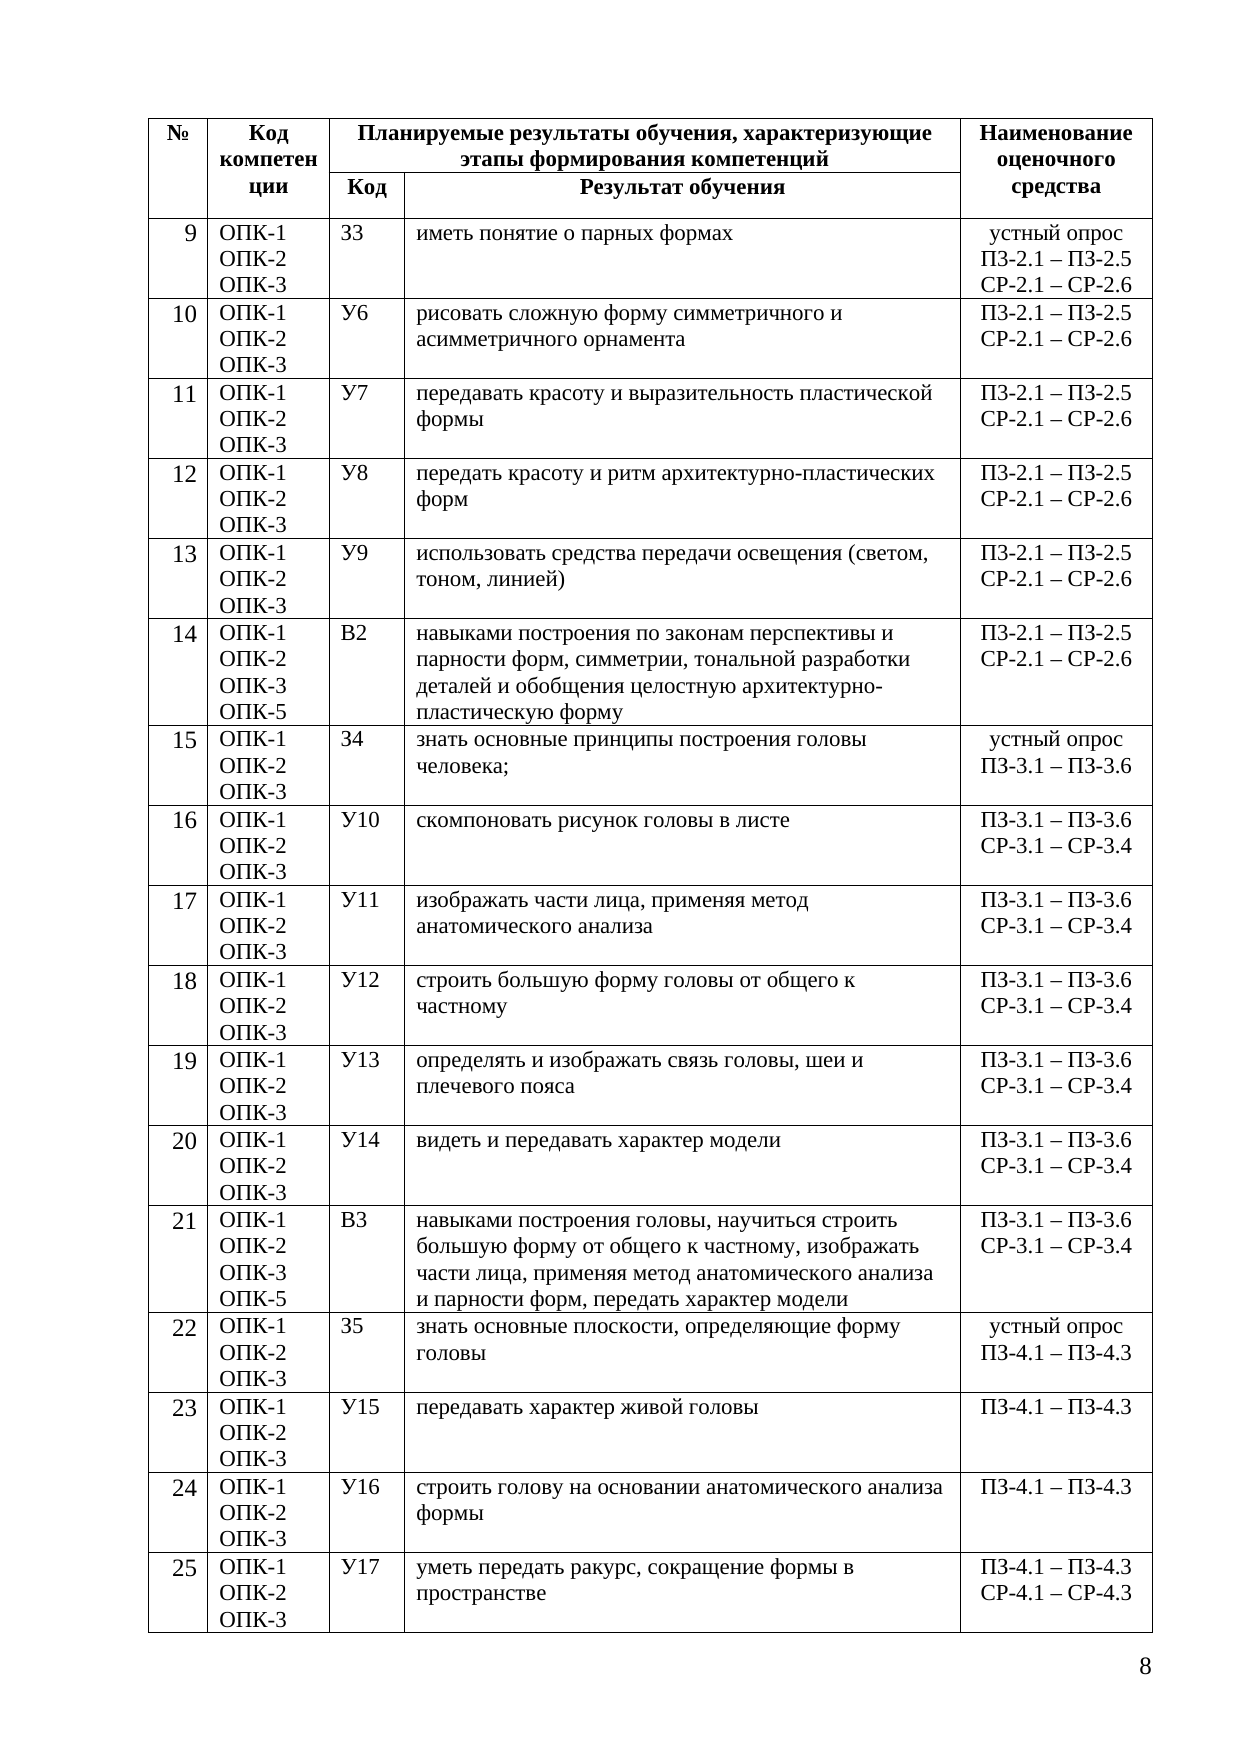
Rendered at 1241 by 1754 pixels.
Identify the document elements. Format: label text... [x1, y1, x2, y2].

table_cell изображать части лица, применяя метод анатомического анализа [405, 886, 960, 965]
table_cell П3-2.1 – ПЗ-2.5 СР-2.1 – СР-2.6 [961, 379, 1152, 458]
table_cell ОПК-1 ОПК-2 ОПК-3 ОПК-5 [208, 1206, 329, 1312]
table_cell У15 [330, 1393, 404, 1472]
table_cell У16 [330, 1473, 404, 1552]
table_cell ОПК-1 ОПК-2 ОПК-3 [208, 966, 329, 1045]
table_cell ПЗ-4.1 – ПЗ-4.3 [961, 1473, 1152, 1552]
table_cell ОПК-1 ОПК-2 ОПК-3 [208, 1473, 329, 1552]
table_cell ОПК-1 ОПК-2 ОПК-3 [208, 1046, 329, 1125]
table_cell ОПК-1 ОПК-2 ОПК-3 [208, 299, 329, 378]
table_cell ОПК-1 ОПК-2 ОПК-3 [208, 886, 329, 965]
table_cell ОПК-1 ОПК-2 ОПК-3 [208, 1553, 329, 1632]
table_cell передавать красоту и выразительность пластической формы [405, 379, 960, 458]
table_cell П3-2.1 – ПЗ-2.5 СР-2.1 – СР-2.6 [961, 539, 1152, 618]
table_cell ОПК-1 ОПК-2 ОПК-3 [208, 539, 329, 618]
table_cell 25 [149, 1553, 207, 1632]
table_cell 9 [149, 219, 207, 298]
table_cell скомпоновать рисунок головы в листе [405, 806, 960, 885]
table_cell устный опрос ПЗ-4.1 – ПЗ-4.3 [961, 1313, 1152, 1392]
table_cell П3-2.1 – ПЗ-2.5 СР-2.1 – СР-2.6 [961, 619, 1152, 724]
table_cell 11 [149, 379, 207, 458]
table_cell Результат обучения [405, 173, 960, 217]
table_cell устный опрос П3-2.1 – ПЗ-2.5 СР-2.1 – СР-2.6 [961, 219, 1152, 298]
table_cell У10 [330, 806, 404, 885]
table_cell навыками построения по законам перспективы и парности форм, симметрии, тональной разработки деталей и обобщения целостную архитектурно-пластическую форму [405, 619, 960, 724]
table_cell ОПК-1 ОПК-2 ОПК-3 [208, 1126, 329, 1205]
table_cell 24 [149, 1473, 207, 1552]
table_cell Код [330, 173, 404, 217]
table_cell У8 [330, 459, 404, 538]
table_header № [149, 119, 207, 217]
table_header Планируемые результаты обучения, характеризующие этапы формирования компетенций [330, 119, 960, 172]
table_header Код компетенции [208, 119, 329, 217]
table_cell знать основные принципы построения головы человека; [405, 726, 960, 804]
table_cell устный опрос ПЗ-3.1 – ПЗ-3.6 [961, 726, 1152, 804]
table_cell ОПК-1 ОПК-2 ОПК-3 [208, 219, 329, 298]
table_cell 22 [149, 1313, 207, 1392]
table_cell У17 [330, 1553, 404, 1632]
table_cell В2 [330, 619, 404, 724]
table_cell 10 [149, 299, 207, 378]
table_cell У13 [330, 1046, 404, 1125]
table_cell ПЗ-3.1 – ПЗ-3.6 СР-3.1 – СР-3.4 [961, 806, 1152, 885]
table_cell 23 [149, 1393, 207, 1472]
table_cell У12 [330, 966, 404, 1045]
table_cell 18 [149, 966, 207, 1045]
table_cell строить большую форму головы от общего к частному [405, 966, 960, 1045]
table_cell передавать характер живой головы [405, 1393, 960, 1472]
table_cell 15 [149, 726, 207, 804]
table_cell 20 [149, 1126, 207, 1205]
table_cell знать основные плоскости, определяющие форму головы [405, 1313, 960, 1392]
table_header Наименование оценочного средства [961, 119, 1152, 217]
table_cell П3-2.1 – ПЗ-2.5 СР-2.1 – СР-2.6 [961, 459, 1152, 538]
table_cell ПЗ-3.1 – ПЗ-3.6 СР-3.1 – СР-3.4 [961, 966, 1152, 1045]
table_cell ОПК-1 ОПК-2 ОПК-3 [208, 379, 329, 458]
table_cell уметь передать ракурс, сокращение формы в пространстве [405, 1553, 960, 1632]
table_cell видеть и передавать характер модели [405, 1126, 960, 1205]
table_cell ОПК-1 ОПК-2 ОПК-3 [208, 806, 329, 885]
table_cell иметь понятие о парных формах [405, 219, 960, 298]
table_cell З3 [330, 219, 404, 298]
table_cell ОПК-1 ОПК-2 ОПК-3 [208, 1393, 329, 1472]
table_cell 21 [149, 1206, 207, 1312]
table_cell З4 [330, 726, 404, 804]
table_cell использовать средства передачи освещения (светом, тоном, линией) [405, 539, 960, 618]
table_cell ОПК-1 ОПК-2 ОПК-3 ОПК-5 [208, 619, 329, 724]
table_cell У7 [330, 379, 404, 458]
table_cell ПЗ-3.1 – ПЗ-3.6 СР-3.1 – СР-3.4 [961, 886, 1152, 965]
table_cell ПЗ-3.1 – ПЗ-3.6 СР-3.1 – СР-3.4 [961, 1126, 1152, 1205]
table_cell З5 [330, 1313, 404, 1392]
table_cell ПЗ-4.1 – ПЗ-4.3 [961, 1393, 1152, 1472]
table_cell В3 [330, 1206, 404, 1312]
table_cell 19 [149, 1046, 207, 1125]
table_cell У9 [330, 539, 404, 618]
table_cell У11 [330, 886, 404, 965]
table_cell 17 [149, 886, 207, 965]
table_cell 12 [149, 459, 207, 538]
table_cell определять и изображать связь головы, шеи и плечевого пояса [405, 1046, 960, 1125]
table_cell ПЗ-4.1 – ПЗ-4.3 СР-4.1 – СР-4.3 [961, 1553, 1152, 1632]
table_cell У6 [330, 299, 404, 378]
table_cell ОПК-1 ОПК-2 ОПК-3 [208, 726, 329, 804]
table_cell ОПК-1 ОПК-2 ОПК-3 [208, 459, 329, 538]
table_cell ПЗ-3.1 – ПЗ-3.6 СР-3.1 – СР-3.4 [961, 1206, 1152, 1312]
table_cell навыками построения головы, научиться строить большую форму от общего к частному, изображать части лица, применяя метод анатомического анализа и парности форм, передать характер модели [405, 1206, 960, 1312]
table_cell П3-2.1 – ПЗ-2.5 СР-2.1 – СР-2.6 [961, 299, 1152, 378]
table_cell передать красоту и ритм архитектурно-пластических форм [405, 459, 960, 538]
table_cell строить голову на основании анатомического анализа формы [405, 1473, 960, 1552]
table_cell 16 [149, 806, 207, 885]
table_cell У14 [330, 1126, 404, 1205]
table_cell ПЗ-3.1 – ПЗ-3.6 СР-3.1 – СР-3.4 [961, 1046, 1152, 1125]
table_cell 13 [149, 539, 207, 618]
table_cell рисовать сложную форму симметричного и асимметричного орнамента [405, 299, 960, 378]
table_cell 14 [149, 619, 207, 724]
table_cell ОПК-1 ОПК-2 ОПК-3 [208, 1313, 329, 1392]
